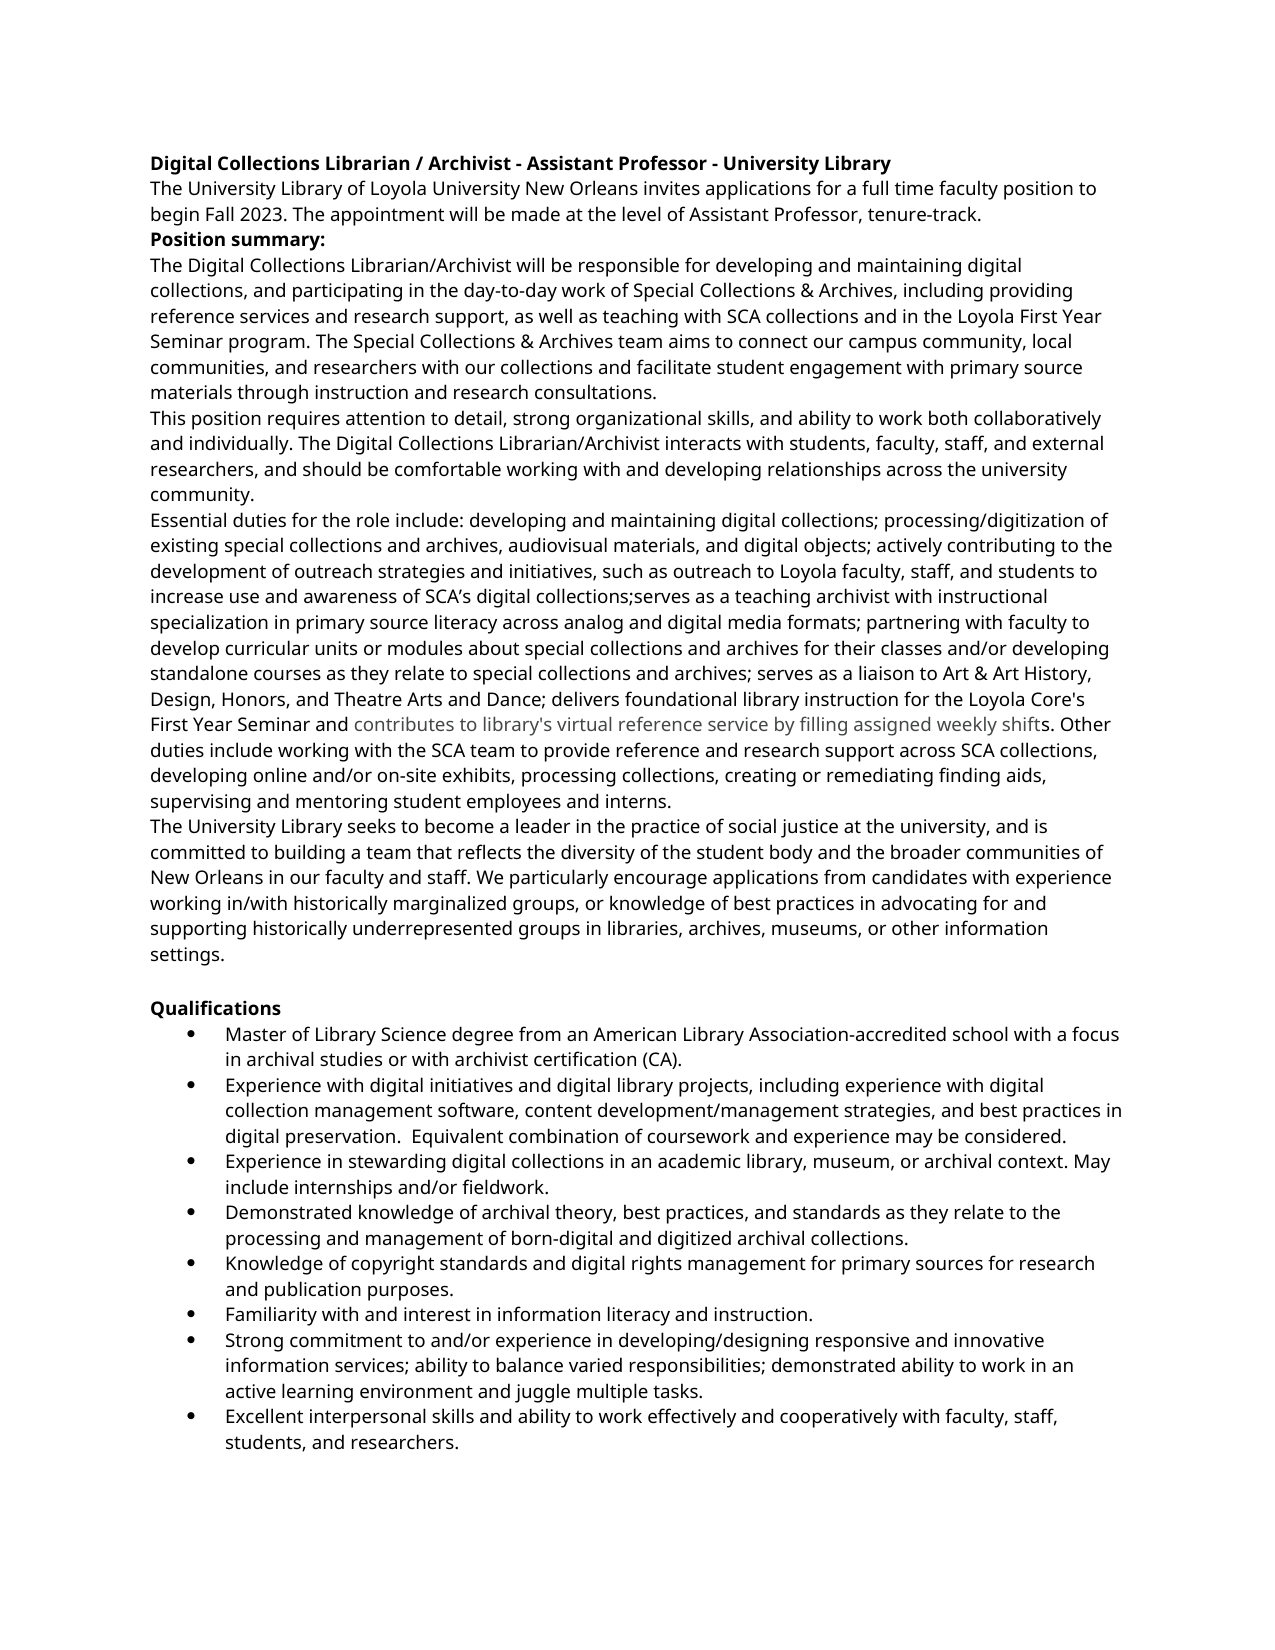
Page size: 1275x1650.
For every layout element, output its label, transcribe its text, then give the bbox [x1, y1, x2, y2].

list Knowledge of copyright standards and digital rights management for primary sources for research and publication purposes. [187, 1251, 1125, 1302]
list Experience with digital initiatives and digital library projects, including experience with digital collection management software, content development/management strategies, and best practices in digital preservation. Equivalent combination of coursework and experience may be considered. [187, 1072, 1125, 1148]
text The University Library of Loyola University New Orleans invites applications for a full time faculty position to begin Fall 2023. The appointment will be made at the level of Assistant Professor, tenure-track. [150, 176, 1125, 227]
list Demonstrated knowledge of archival theory, best practices, and standards as they relate to the processing and management of born-digital and digitized archival collections. [187, 1199, 1125, 1251]
text Essential duties for the role include: developing and maintaining digital collections; processing/digitization of existing special collections and archives, audiovisual materials, and digital objects; actively contributing to the development of outreach strategies and initiatives, such as outreach to Loyola faculty, staff, and students to increase use and awareness of SCA’s digital collections;serves as a teaching archivist with instructional specialization in primary source literacy across analog and digital media formats; partnering with faculty to develop curricular units or modules about special collections and archives for their classes and/or developing standalone courses as they relate to special collections and archives; serves as a liaison to Art & Art History, Design, Honors, and Theatre Arts and Dance; delivers foundational library instruction for the Loyola Core's First Year Seminar and contributes to library's virtual reference service by filling assigned weekly shifts. Other duties include working with the SCA team to provide reference and research support across SCA collections, developing online and/or on-site exhibits, processing collections, creating or remediating finding aids, supervising and mentoring student employees and interns. [150, 507, 1125, 813]
list Experience in stewarding digital collections in an academic library, museum, or archival context. May include internships and/or fieldwork. [187, 1148, 1125, 1199]
text This position requires attention to detail, strong organizational skills, and ability to work both collaboratively and individually. The Digital Collections Librarian/Archivist interacts with students, faculty, staff, and external researchers, and should be comfortable working with and developing relationships across the university community. [260, 405, 1125, 507]
text Position summary: [150, 227, 1125, 252]
text The Digital Collections Librarian/Archivist will be responsible for developing and maintaining digital collections, and participating in the day-to-day work of Special Collections & Archives, including providing reference services and research support, as well as teaching with SCA collections and in the Loyola First Year Seminar program. The Special Collections & Archives team aims to connect our campus community, local communities, and researchers with our collections and facilitate student engagement with primary source materials through instruction and research consultations. [657, 252, 1125, 405]
list Excellent interpersonal skills and ability to work effectively and cooperatively with faculty, staff, students, and researchers. [187, 1404, 1125, 1455]
list Master of Library Science degree from an American Library Association-accredited school with a focus in archival studies or with archivist certification (CA). [187, 1021, 1125, 1072]
list Strong commitment to and/or experience in developing/designing responsive and innovative information services; ability to balance varied responsibilities; demonstrated ability to work in an active learning environment and juggle multiple tasks. [187, 1327, 1125, 1404]
text Digital Collections Librarian / Archivist - Assistant Professor - University Library [150, 150, 1125, 176]
text The University Library seeks to become a leader in the practice of social justice at the university, and is committed to building a team that reflects the diversity of the student body and the broader communities of New Orleans in our faculty and staff. We particularly encourage applications from candidates with experience working in/with historically marginalized groups, or knowledge of best practices in advocating for and supporting historically underrepresented groups in libraries, archives, museums, or other information settings. [150, 813, 1125, 967]
text Qualifications [150, 995, 1125, 1021]
list Familiarity with and interest in information literacy and instruction. [187, 1302, 1125, 1327]
